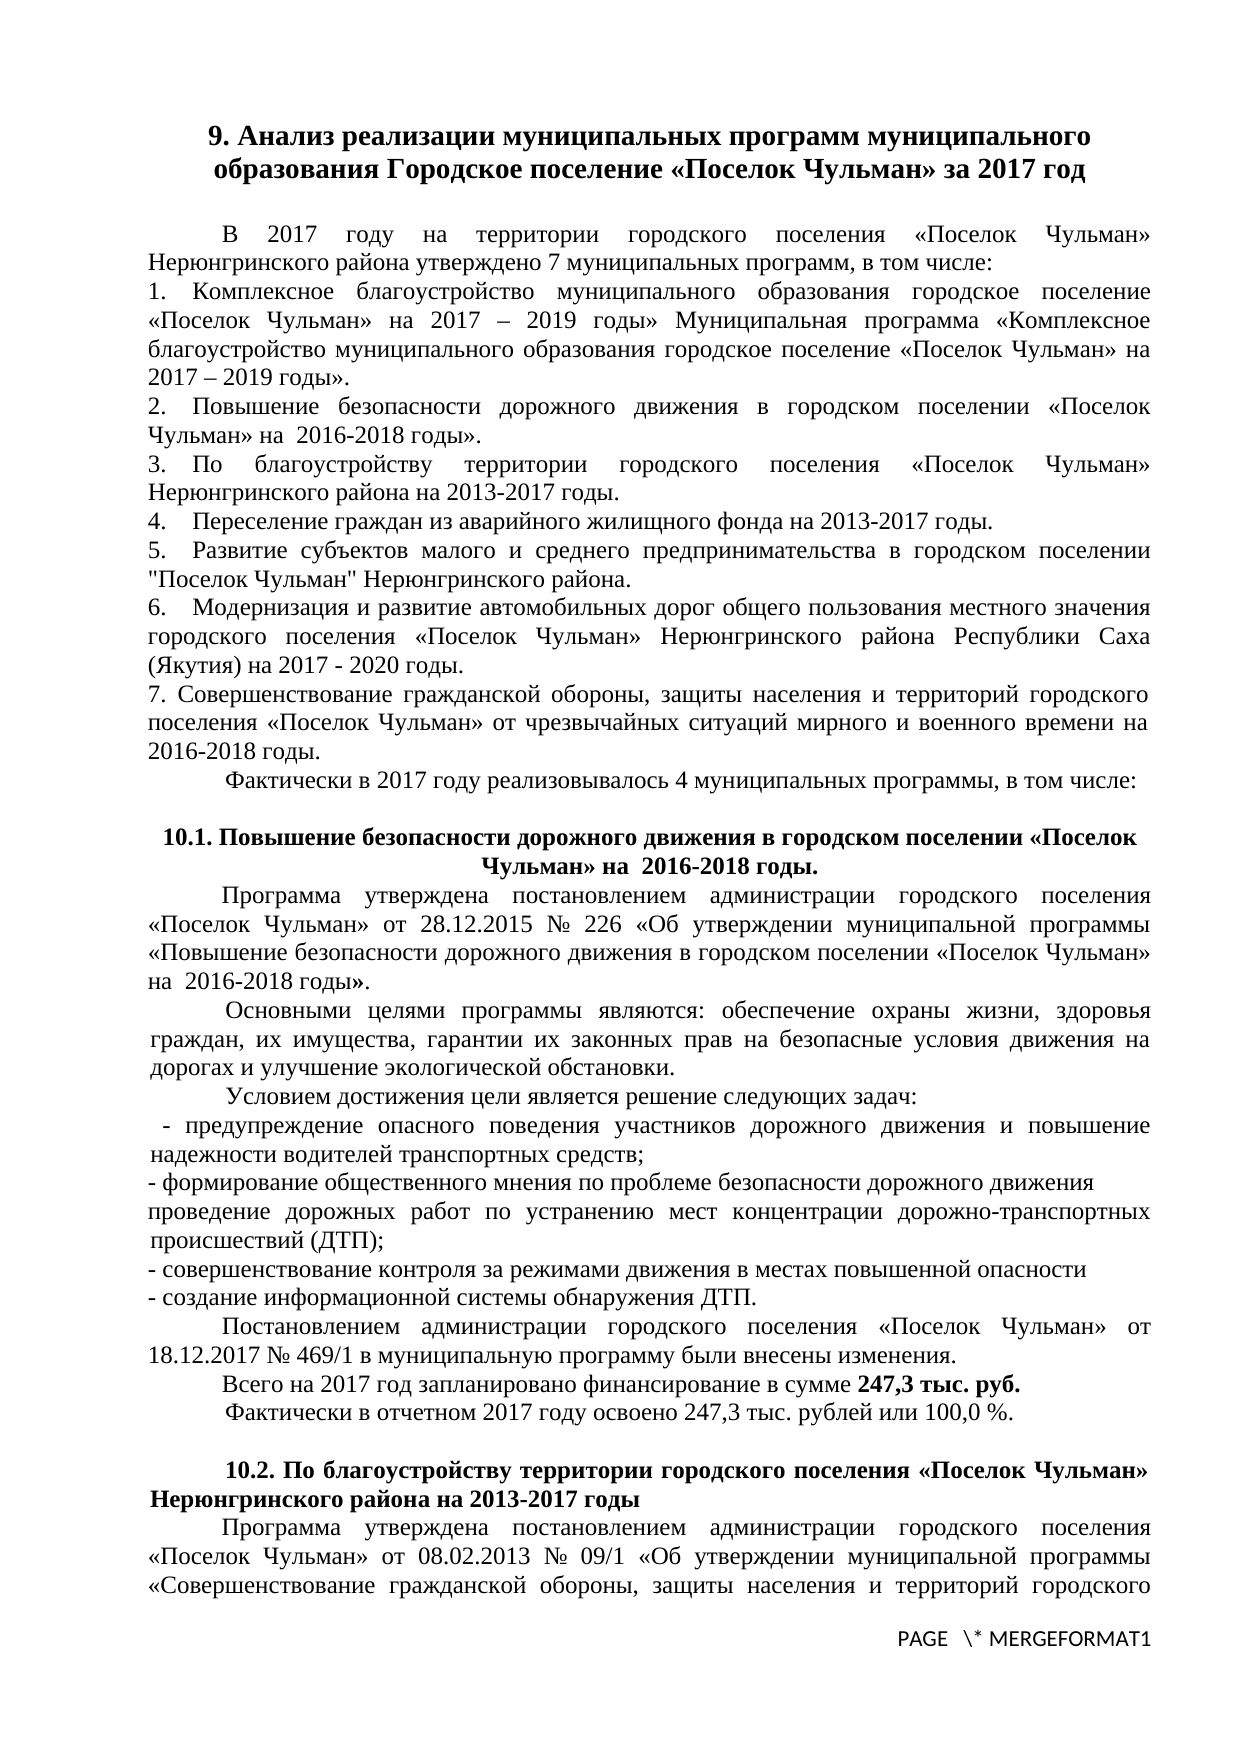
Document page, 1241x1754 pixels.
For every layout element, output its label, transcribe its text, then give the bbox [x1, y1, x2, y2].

text Условием достижения цели является решение следующих задач: [150, 1081, 1152, 1110]
list 10.1. Повышение безопасности дорожного движения в городском поселении «Поселок Чульман» на 2016-2018 годы. [148, 822, 1152, 880]
text В 2017 году на территории городского поселения «Поселок Чульман» Нерюнгринского района утверждено 7 муниципальных программ, в том числе: [148, 219, 1152, 276]
list По благоустройству территории городского поселения «Поселок Чульман» Нерюнгринского района на 2013-2017 годы. [148, 449, 1152, 506]
list Развитие субъектов малого и среднего предпринимательства в городском поселении "Поселок Чульман" Нерюнгринского района. [148, 535, 1152, 592]
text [148, 1512, 1152, 1599]
list Переселение граждан из аварийного жилищного фонда на 2013-2017 годы. [148, 506, 1152, 535]
text Фактически в 2017 году реализовывалось 4 муниципальных программы, в том числе: [150, 765, 1149, 794]
text 9. Анализ реализации муниципальных программ муниципального образования Городское поселение «Поселок Чульман» за 2017 год [148, 118, 1152, 185]
list Повышение безопасности дорожного движения в городском поселении «Поселок Чульман» на 2016-2018 годы». [148, 391, 1152, 449]
text Постановлением администрации городского поселения «Поселок Чульман» от 18.12.2017 № 469/1 в муниципальную программу были внесены изменения. [148, 1311, 1152, 1369]
text Фактически в отчетном 2017 году освоено 247,3 тыс. рублей или 100,0 %. [150, 1397, 1149, 1426]
list Совершенствование гражданской обороны, защиты населения и территорий городского поселения «Поселок Чульман» от чрезвычайных ситуаций мирного и военного времени на 2016-2018 годы. [148, 679, 1149, 765]
text - формирование общественного мнения по проблеме безопасности дорожного движения [148, 1167, 1152, 1196]
list Комплексное благоустройство муниципального образования городское поселение «Поселок Чульман» на 2017 – 2019 годы» Муниципальная программа «Комплексное благоустройство муниципального образования городское поселение «Поселок Чульман» на 2017 – 2019 годы». [148, 276, 1152, 391]
text проведение дорожных работ по устранению мест концентрации дорожно-транспортных происшествий (ДТП); [148, 1196, 1152, 1254]
text Программа утверждена постановлением администрации городского поселения «Поселок Чульман» от 28.12.2015 № 226 «Об утверждении муниципальной программы «Повышение безопасности дорожного движения в городском поселении «Поселок Чульман» на 2016-2018 годы». [148, 880, 1152, 995]
text Всего на 2017 год запланировано финансирование в сумме 247,3 тыс. руб. [148, 1369, 1152, 1397]
text Основными целями программы являются: обеспечение охраны жизни, здоровья граждан, их имущества, гарантии их законных прав на безопасные условия движения на дорогах и улучшение экологической обстановки. [150, 995, 1152, 1081]
text 10.2. По благоустройству территории городского поселения «Поселок Чульман» Нерюнгринского района на 2013-2017 годы [150, 1455, 1149, 1512]
list Модернизация и развитие автомобильных дорог общего пользования местного значения городского поселения «Поселок Чульман» Нерюнгринского района Республики Саха (Якутия) на 2017 - 2020 годы. [148, 592, 1152, 679]
text - совершенствование контроля за режимами движения в местах повышенной опасности [148, 1254, 1152, 1282]
text - создание информационной системы обнаружения ДТП. [148, 1282, 1152, 1311]
text - предупреждение опасного поведения участников дорожного движения и повышение надежности водителей транспортных средств; [148, 1110, 1152, 1167]
